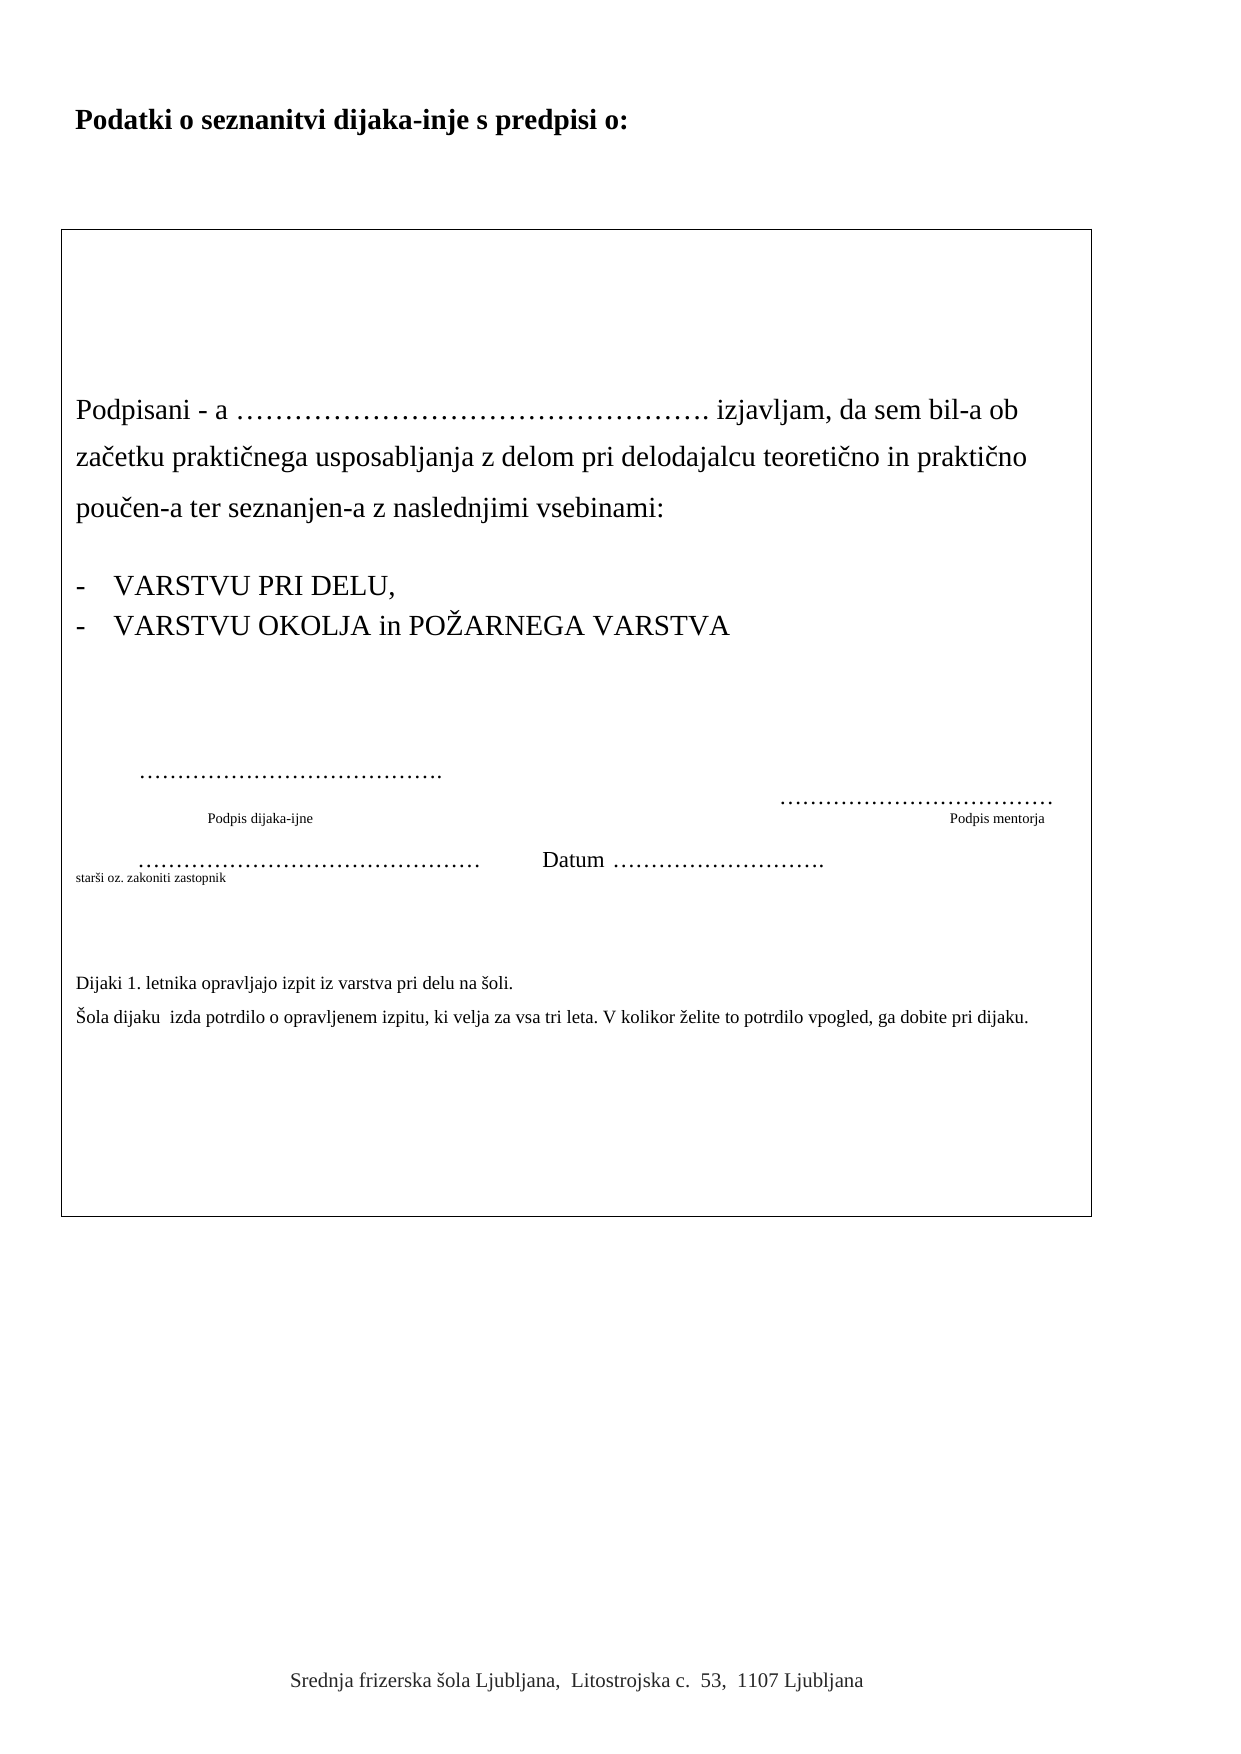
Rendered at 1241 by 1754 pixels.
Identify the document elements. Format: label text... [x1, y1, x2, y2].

text Podatki o seznanitvi dijaka-inje s predpisi o: [75, 102, 1165, 135]
table_header Podpisani - a …………………………………………. izjavljam, da sem bil-a ob začetku praktičnega usposabljanja z delom pri delodajalcu teoretično in praktično poučen-a ter seznanjen-a z naslednjimi vsebinami: VARSTVU PRI DELU, VARSTVU OKOLJA in POŽARNEGA VARSTVA …………………………………. ……………………………… Podpis dijaka-ijne Podpis mentorja ……………………………………… Datum ………………………. starši oz. zakoniti zastopnik Dijaki 1. letnika opravljajo izpit iz varstva pri delu na šoli. Šola dijaku izda potrdilo o opravljenem izpitu, ki velja za vsa tri leta. V kolikor želite to potrdilo vpogled, ga dobite pri dijaku. [62, 230, 1091, 1216]
